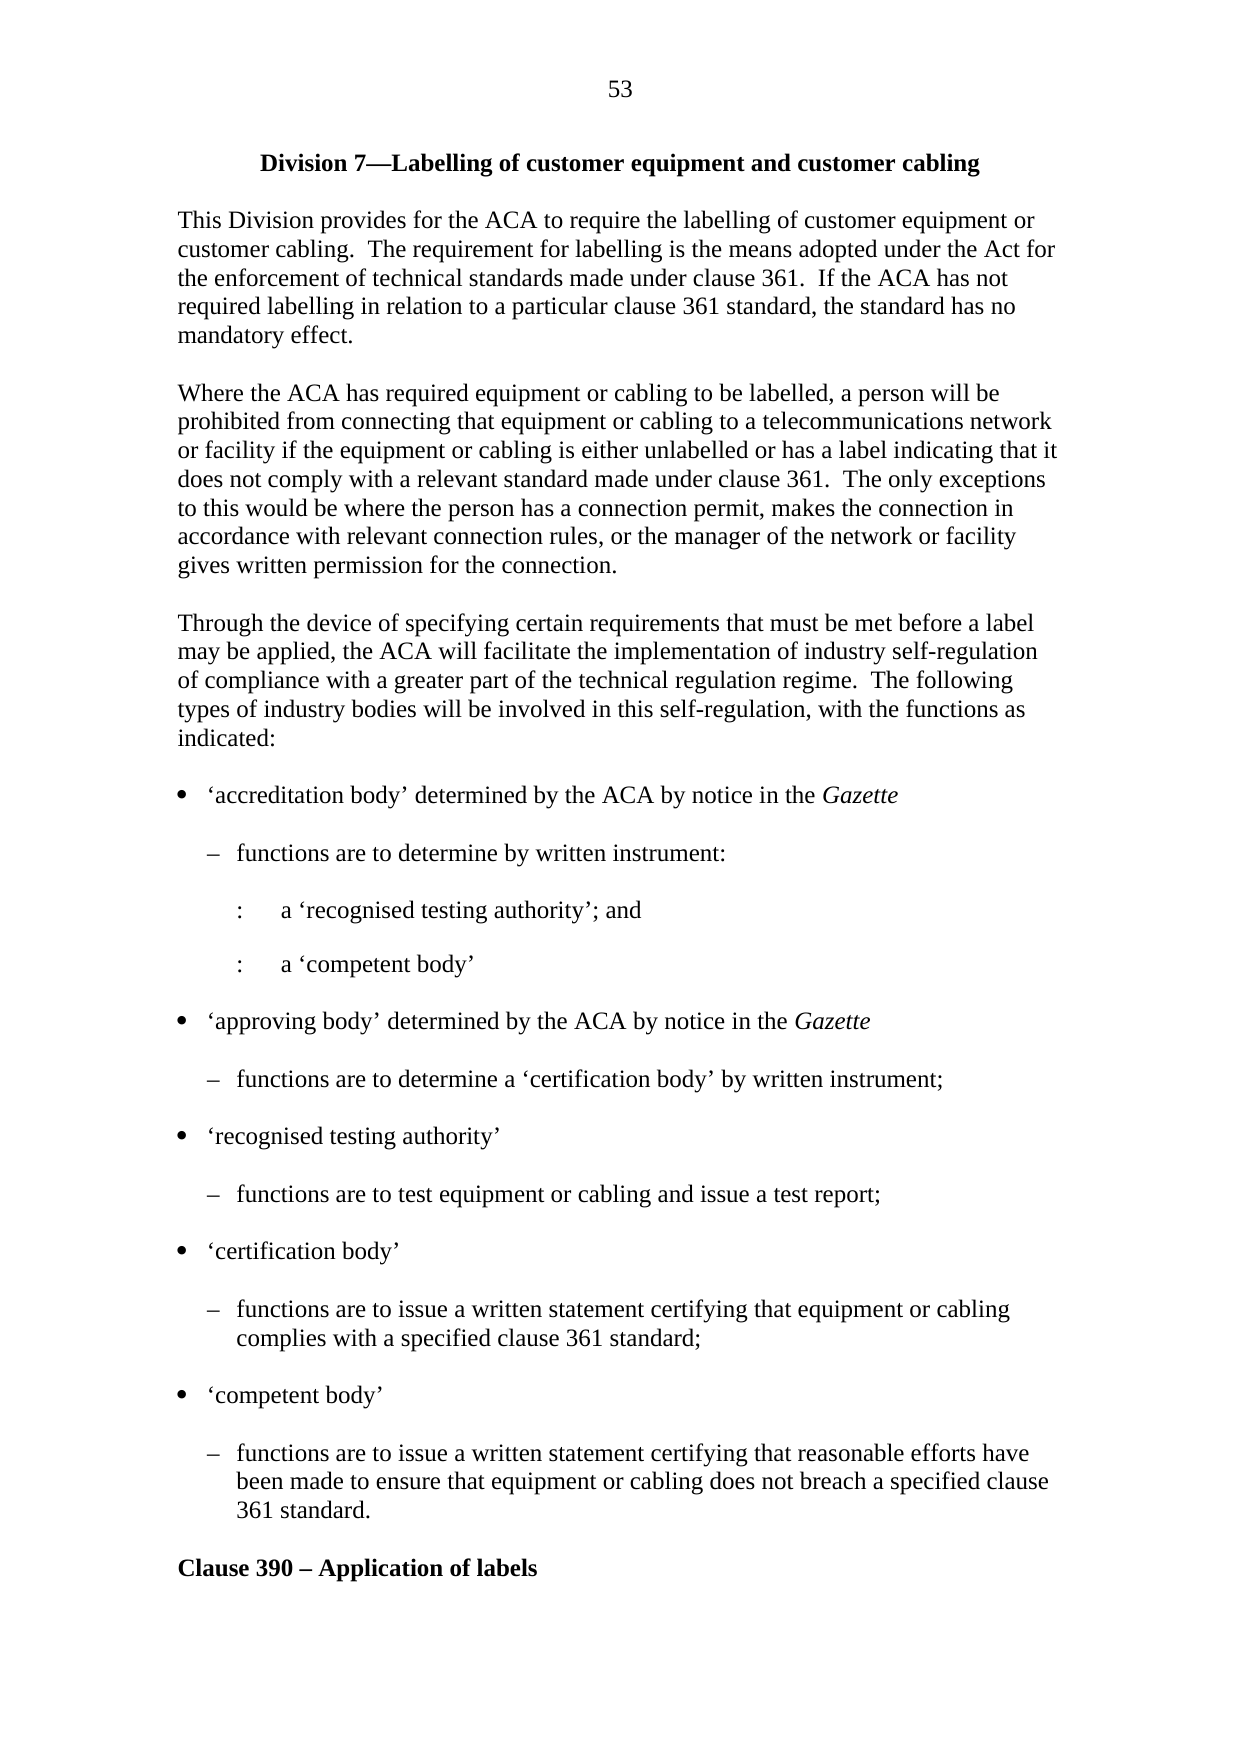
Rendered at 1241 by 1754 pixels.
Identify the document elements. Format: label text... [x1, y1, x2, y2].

text Division 7—Labelling of customer equipment and customer cabling [177, 148, 1063, 176]
text – functions are to test equipment or cabling and issue a test report; [207, 1179, 1063, 1208]
list ‘approving body’ determined by the ACA by notice in the Gazette [177, 1006, 1063, 1035]
text – functions are to issue a written statement certifying that equipment or cabling complies with a specified clause 361 standard; [207, 1294, 1063, 1351]
list ‘accreditation body’ determined by the ACA by notice in the Gazette [177, 780, 1063, 809]
list ‘certification body’ [177, 1236, 1063, 1265]
text Through the device of specifying certain requirements that must be met before a label may be applied, the ACA will facilitate the implementation of industry self-regulation of compliance with a greater part of the technical regulation regime. The following types of industry bodies will be involved in this self-regulation, with the functions as indicated: [177, 608, 1063, 751]
text – functions are to determine a ‘certification body’ by written instrument; [207, 1064, 1063, 1093]
text Where the ACA has required equipment or cabling to be labelled, a person will be prohibited from connecting that equipment or cabling to a telecommunications network or facility if the equipment or cabling is either unlabelled or has a label indicating that it does not comply with a relevant standard made under clause 361. The only exceptions to this would be where the person has a connection permit, makes the connection in accordance with relevant connection rules, or the manager of the network or facility gives written permission for the connection. [177, 378, 1063, 579]
text – functions are to issue a written statement certifying that reasonable efforts have been made to ensure that equipment or cabling does not breach a specified clause 361 standard. [207, 1438, 1063, 1524]
text This Division provides for the ACA to require the labelling of customer equipment or customer cabling. The requirement for labelling is the means adopted under the Act for the enforcement of technical standards made under clause 361. If the ACA has not required labelling in relation to a particular clause 361 standard, the standard has no mandatory effect. [177, 205, 1063, 349]
text – functions are to determine by written instrument: [207, 838, 1063, 866]
list ‘recognised testing authority’ [177, 1121, 1063, 1150]
text : a ‘recognised testing authority’; and [236, 895, 1063, 924]
list ‘competent body’ [177, 1380, 1063, 1409]
text Clause 390 – Application of labels [177, 1553, 1063, 1581]
text : a ‘competent body’ [236, 949, 1063, 978]
